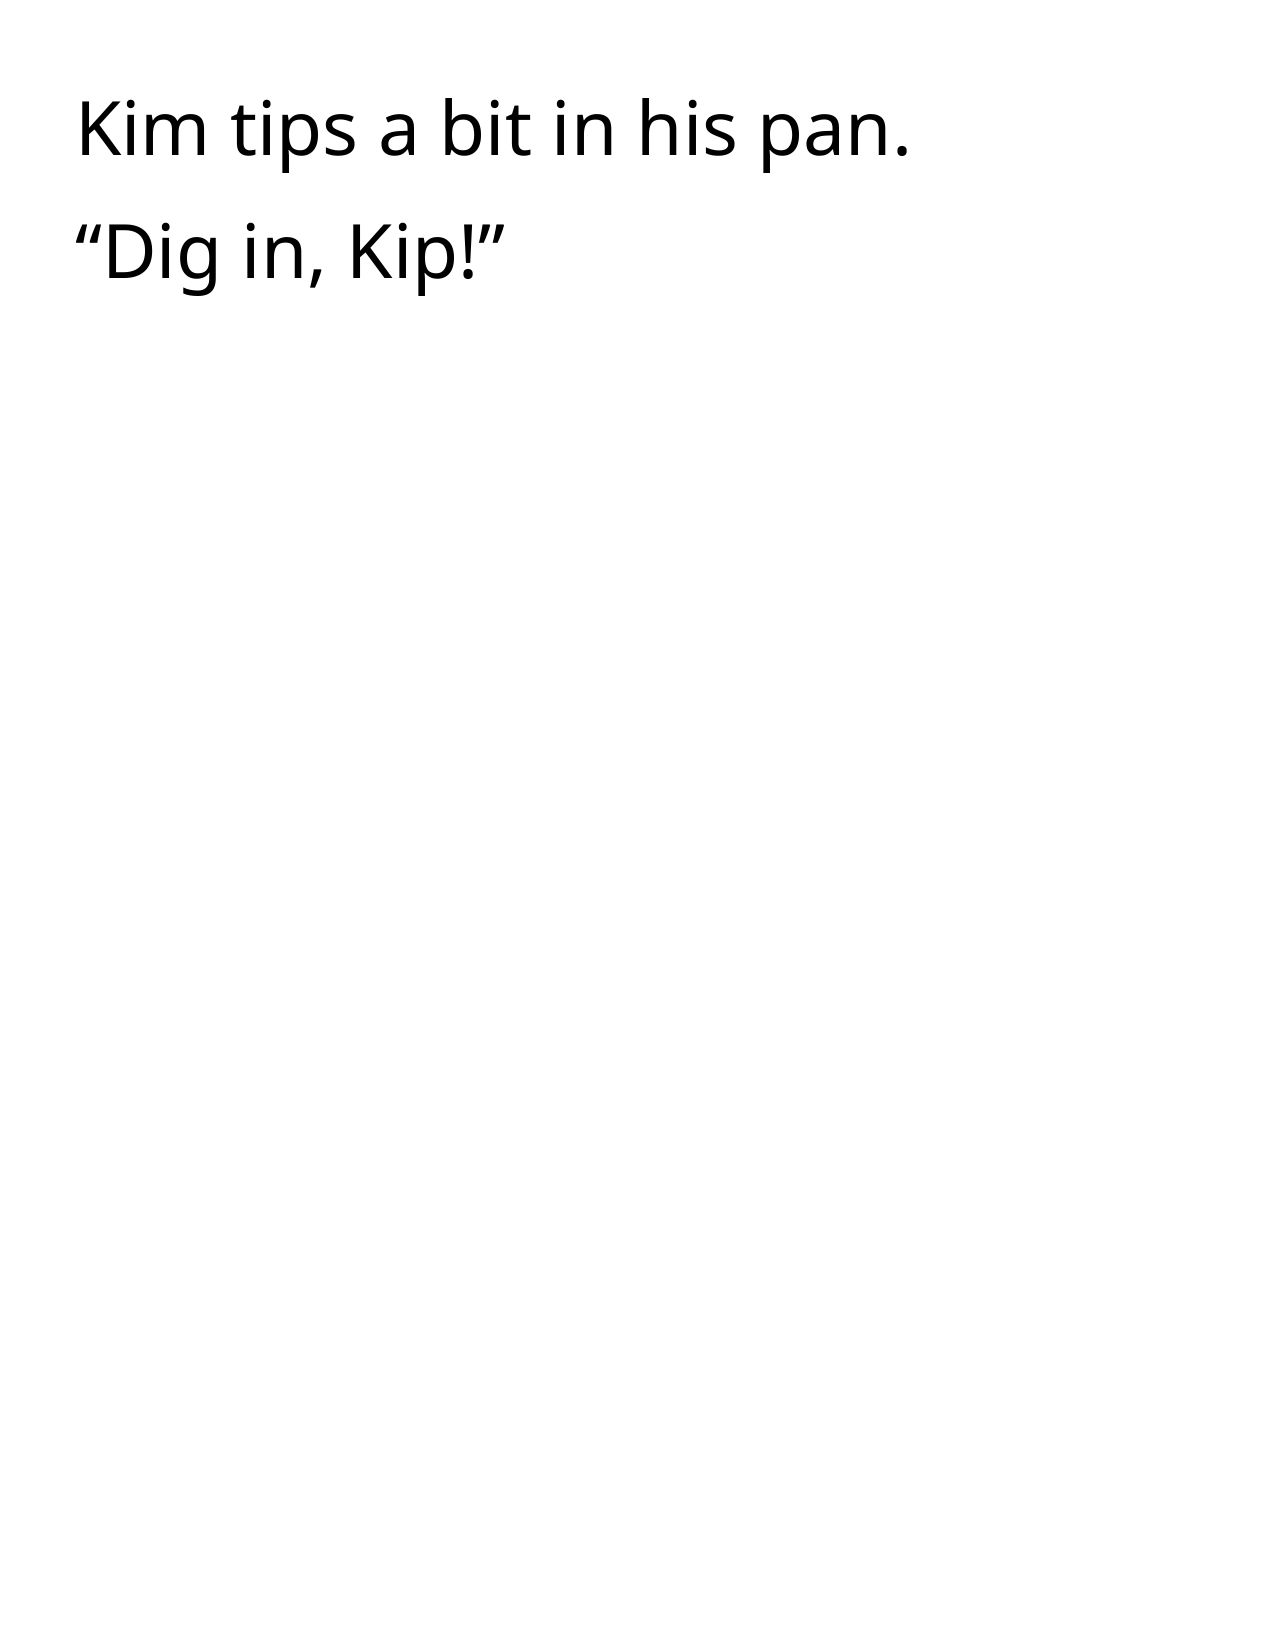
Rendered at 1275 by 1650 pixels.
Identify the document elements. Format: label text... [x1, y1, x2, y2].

text Kim tips a bit in his pan. [75, 75, 1200, 177]
text “Dig in, Kip!” [75, 198, 1200, 300]
